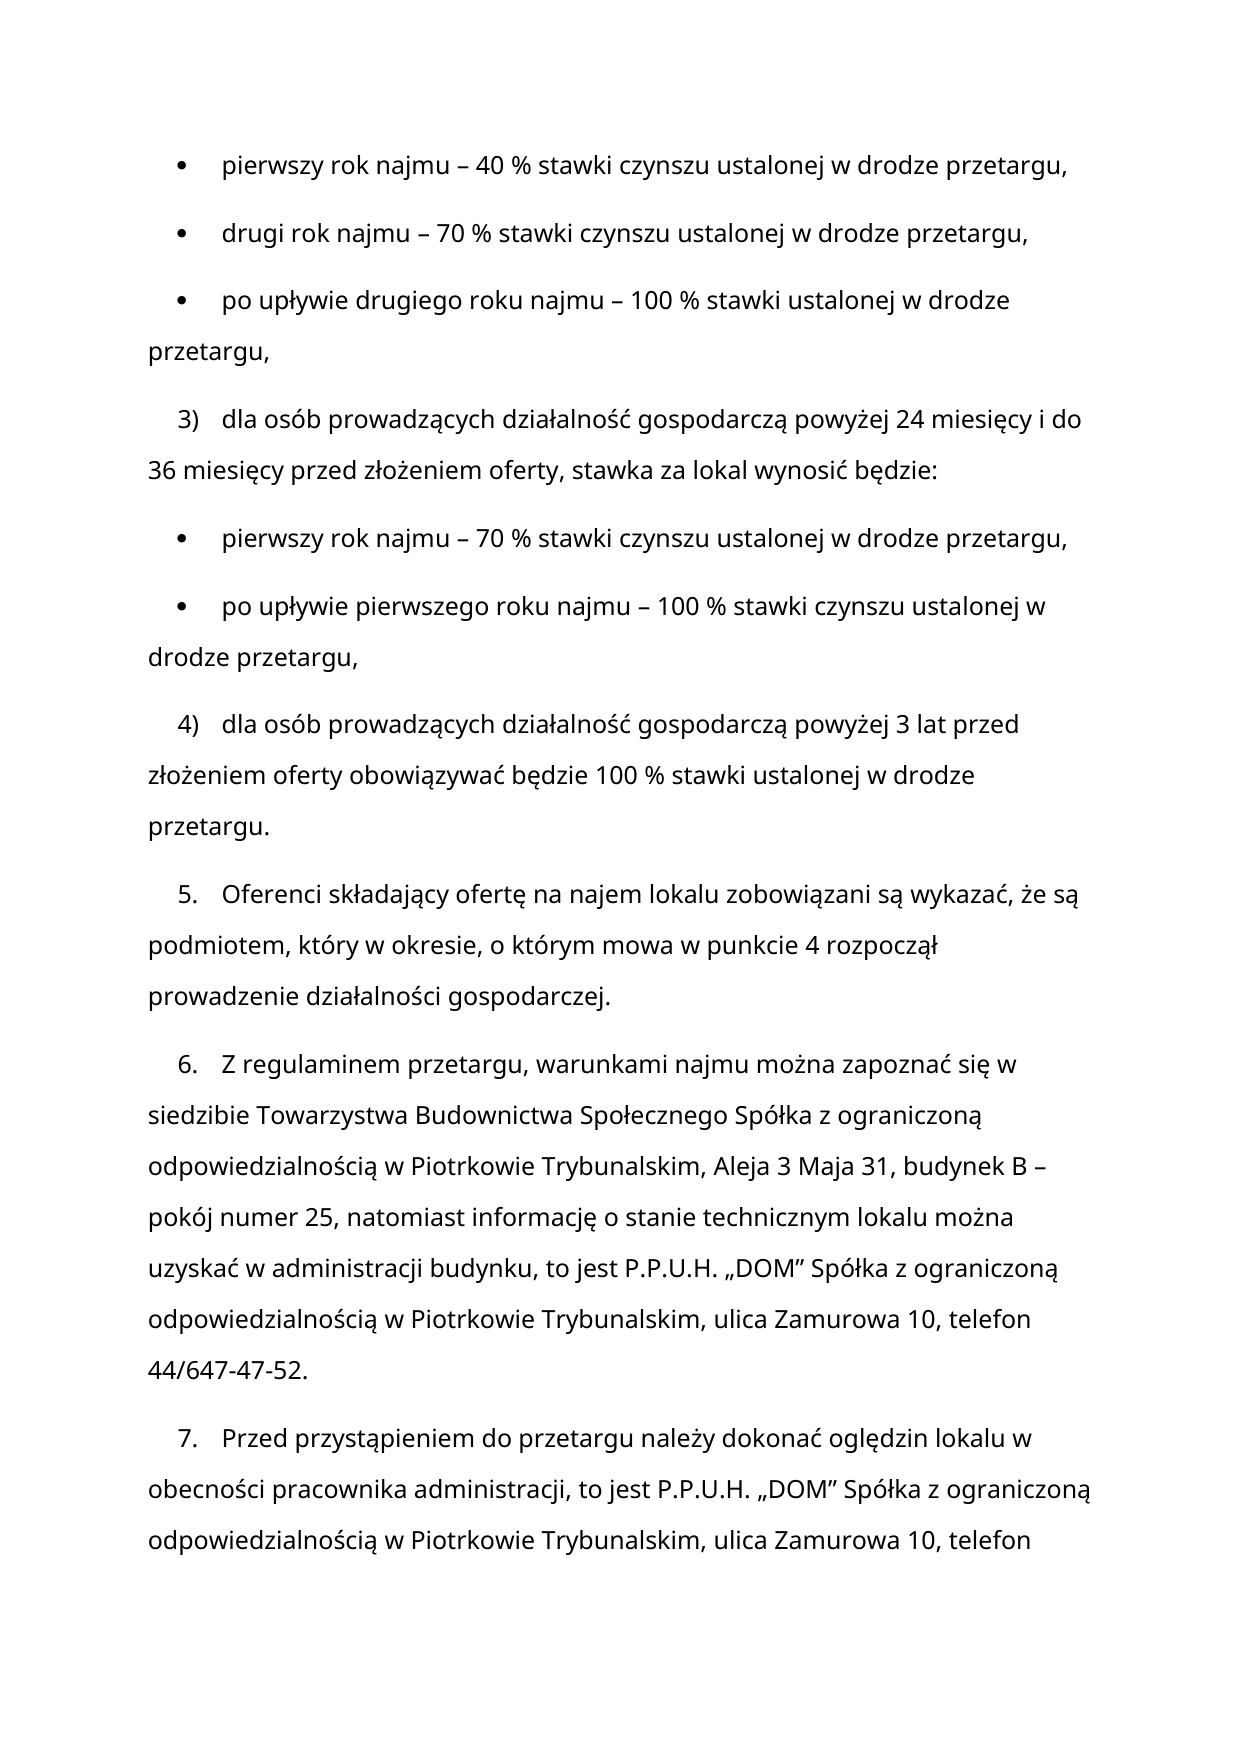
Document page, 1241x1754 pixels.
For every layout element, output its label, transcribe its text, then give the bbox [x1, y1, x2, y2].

list dla osób prowadzących działalność gospodarczą powyżej 24 miesięcy i do 36 miesięcy przed złożeniem oferty, stawka za lokal wynosić będzie: [148, 402, 1093, 487]
list pierwszy rok najmu – 70 % stawki czynszu ustalonej w drodze przetargu, [148, 521, 1093, 554]
list po upływie pierwszego roku najmu – 100 % stawki czynszu ustalonej w drodze przetargu, [148, 588, 1093, 673]
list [148, 1421, 1093, 1557]
list Z regulaminem przetargu, warunkami najmu można zapoznać się w siedzibie Towarzystwa Budownictwa Społecznego Spółka z ograniczoną odpowiedzialnością w Piotrkowie Trybunalskim, Aleja 3 Maja 31, budynek B – pokój numer 25, natomiast informację o stanie technicznym lokalu można uzyskać w administracji budynku, to jest P.P.U.H. „DOM” Spółka z ograniczoną odpowiedzialnością w Piotrkowie Trybunalskim, ulica Zamurowa 10, telefon 44/647-47-52. [148, 1047, 1093, 1387]
list dla osób prowadzących działalność gospodarczą powyżej 3 lat przed złożeniem oferty obowiązywać będzie 100 % stawki ustalonej w drodze przetargu. [148, 707, 1093, 843]
list po upływie drugiego roku najmu – 100 % stawki ustalonej w drodze przetargu, [148, 283, 1093, 368]
list Oferenci składający ofertę na najem lokalu zobowiązani są wykazać, że są podmiotem, który w okresie, o którym mowa w punkcie 4 rozpoczął prowadzenie działalności gospodarczej. [148, 877, 1093, 1013]
list pierwszy rok najmu – 40 % stawki czynszu ustalonej w drodze przetargu, [148, 148, 1093, 182]
list drugi rok najmu – 70 % stawki czynszu ustalonej w drodze przetargu, [148, 215, 1093, 249]
